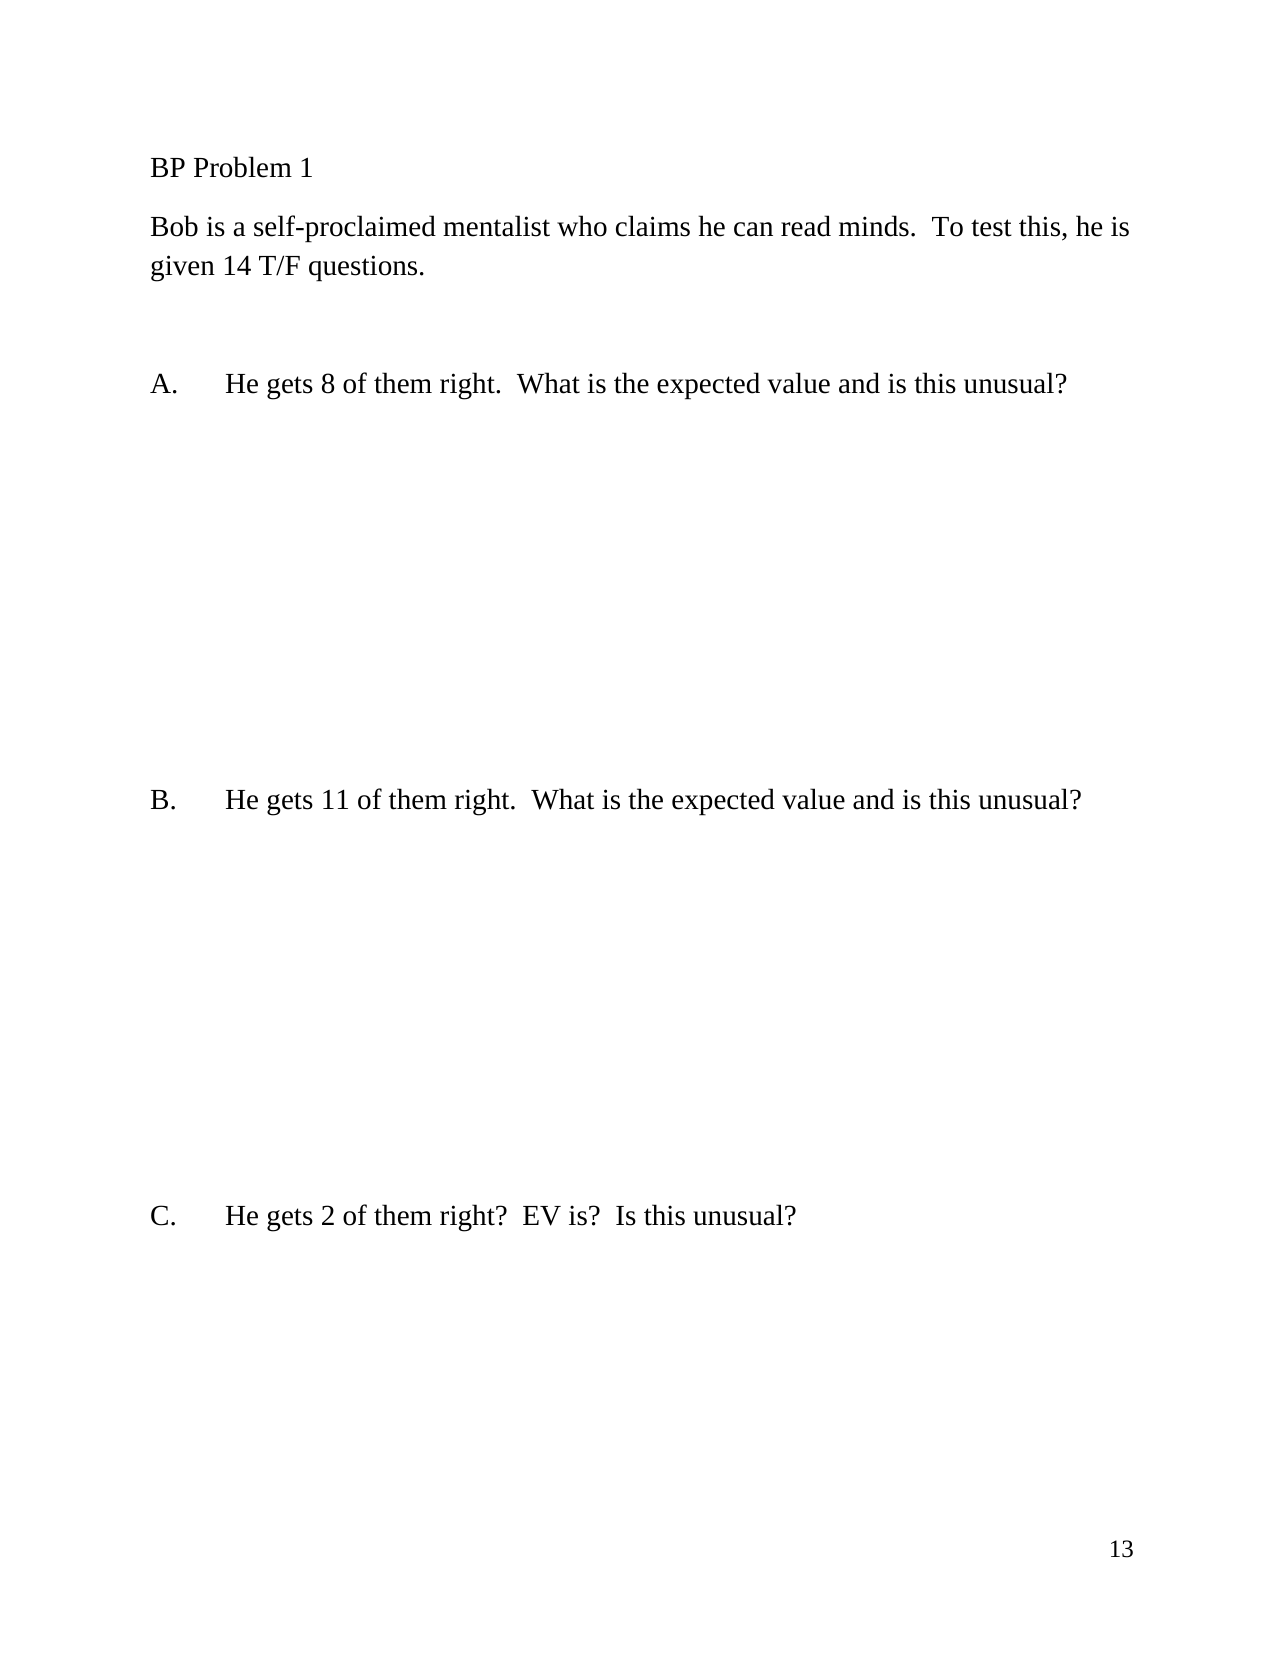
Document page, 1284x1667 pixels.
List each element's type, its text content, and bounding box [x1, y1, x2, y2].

text B. He gets 11 of them right. What is the expected value and is this unusual? [150, 782, 1133, 816]
text A. He gets 8 of them right. What is the expected value and is this unusual? [150, 367, 1133, 400]
text Bob is a self-proclaimed mentalist who claims he can read minds. To test this, he is given 14 T/F questions. [150, 209, 1133, 281]
text C. He gets 2 of them right? EV is? Is this unusual? [150, 1198, 1133, 1231]
text BP Problem 1 [150, 150, 1133, 183]
